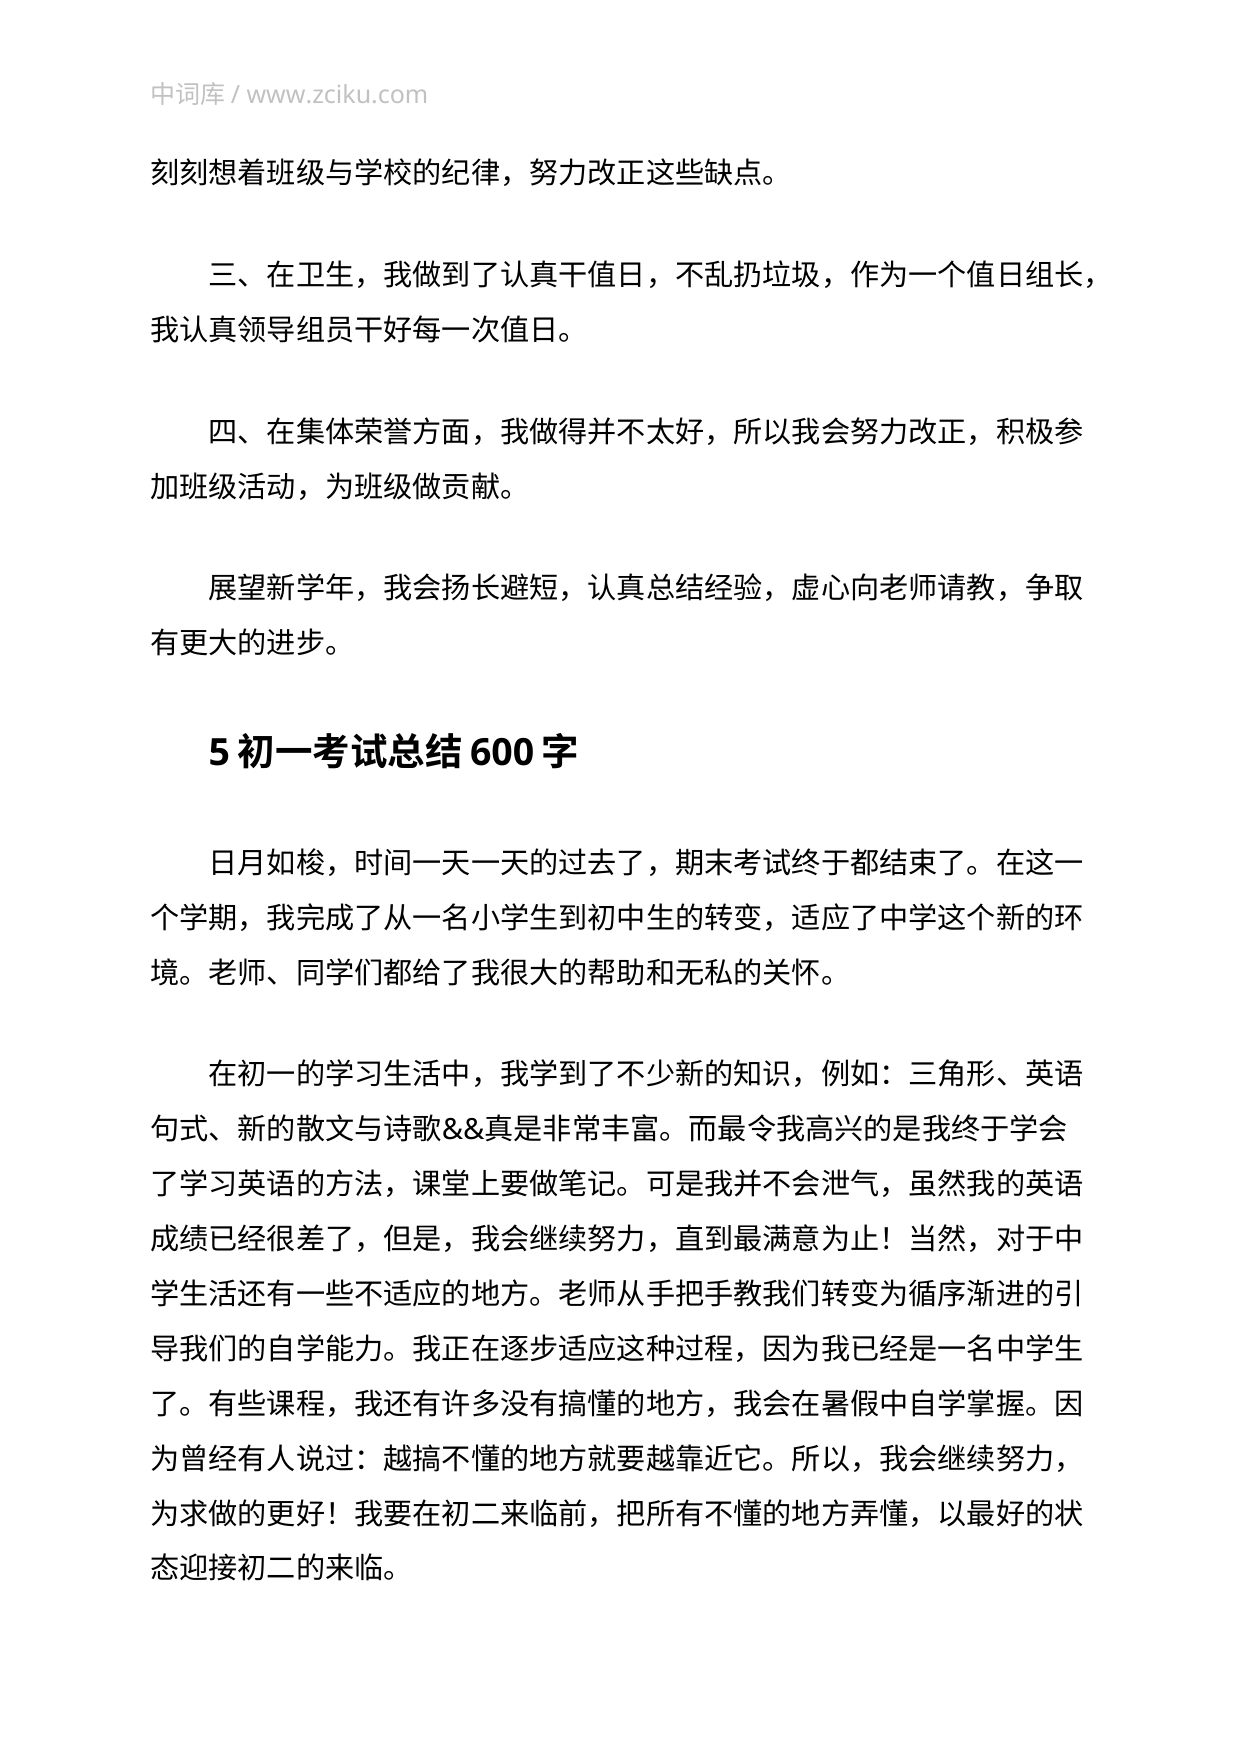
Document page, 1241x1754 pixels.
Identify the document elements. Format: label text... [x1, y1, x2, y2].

text 在初一的学习生活中，我学到了不少新的知识，例如：三角形、英语句式、新的散文与诗歌&&真是非常丰富。而最令我高兴的是我终于学会了学习英语的方法，课堂上要做笔记。可是我并不会泄气，虽然我的英语成绩已经很差了，但是，我会继续努力，直到最满意为止！当然，对于中学生活还有一些不适应的地方。老师从手把手教我们转变为循序渐进的引导我们的自学能力。我正在逐步适应这种过程，因为我已经是一名中学生了。有些课程，我还有许多没有搞懂的地方，我会在暑假中自学掌握。因为曾经有人说过：越搞不懂的地方就要越靠近它。所以，我会继续努力，为求做的更好！我要在初二来临前，把所有不懂的地方弄懂，以最好的状态迎接初二的来临。 [150, 1051, 1090, 1587]
text 三、在卫生，我做到了认真干值日，不乱扔垃圾，作为一个值日组长，我认真领导组员干好每一次值日。 [150, 252, 1090, 349]
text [150, 150, 1090, 192]
text 5初一考试总结600字 [150, 722, 1090, 776]
text 展望新学年，我会扬长避短，认真总结经验，虚心向老师请教，争取有更大的进步。 [150, 565, 1090, 662]
text 四、在集体荣誉方面，我做得并不太好，所以我会努力改正，积极参加班级活动，为班级做贡献。 [150, 408, 1090, 506]
text 日月如梭，时间一天一天的过去了，期末考试终于都结束了。在这一个学期，我完成了从一名小学生到初中生的转变，适应了中学这个新的环境。老师、同学们都给了我很大的帮助和无私的关怀。 [150, 839, 1090, 991]
